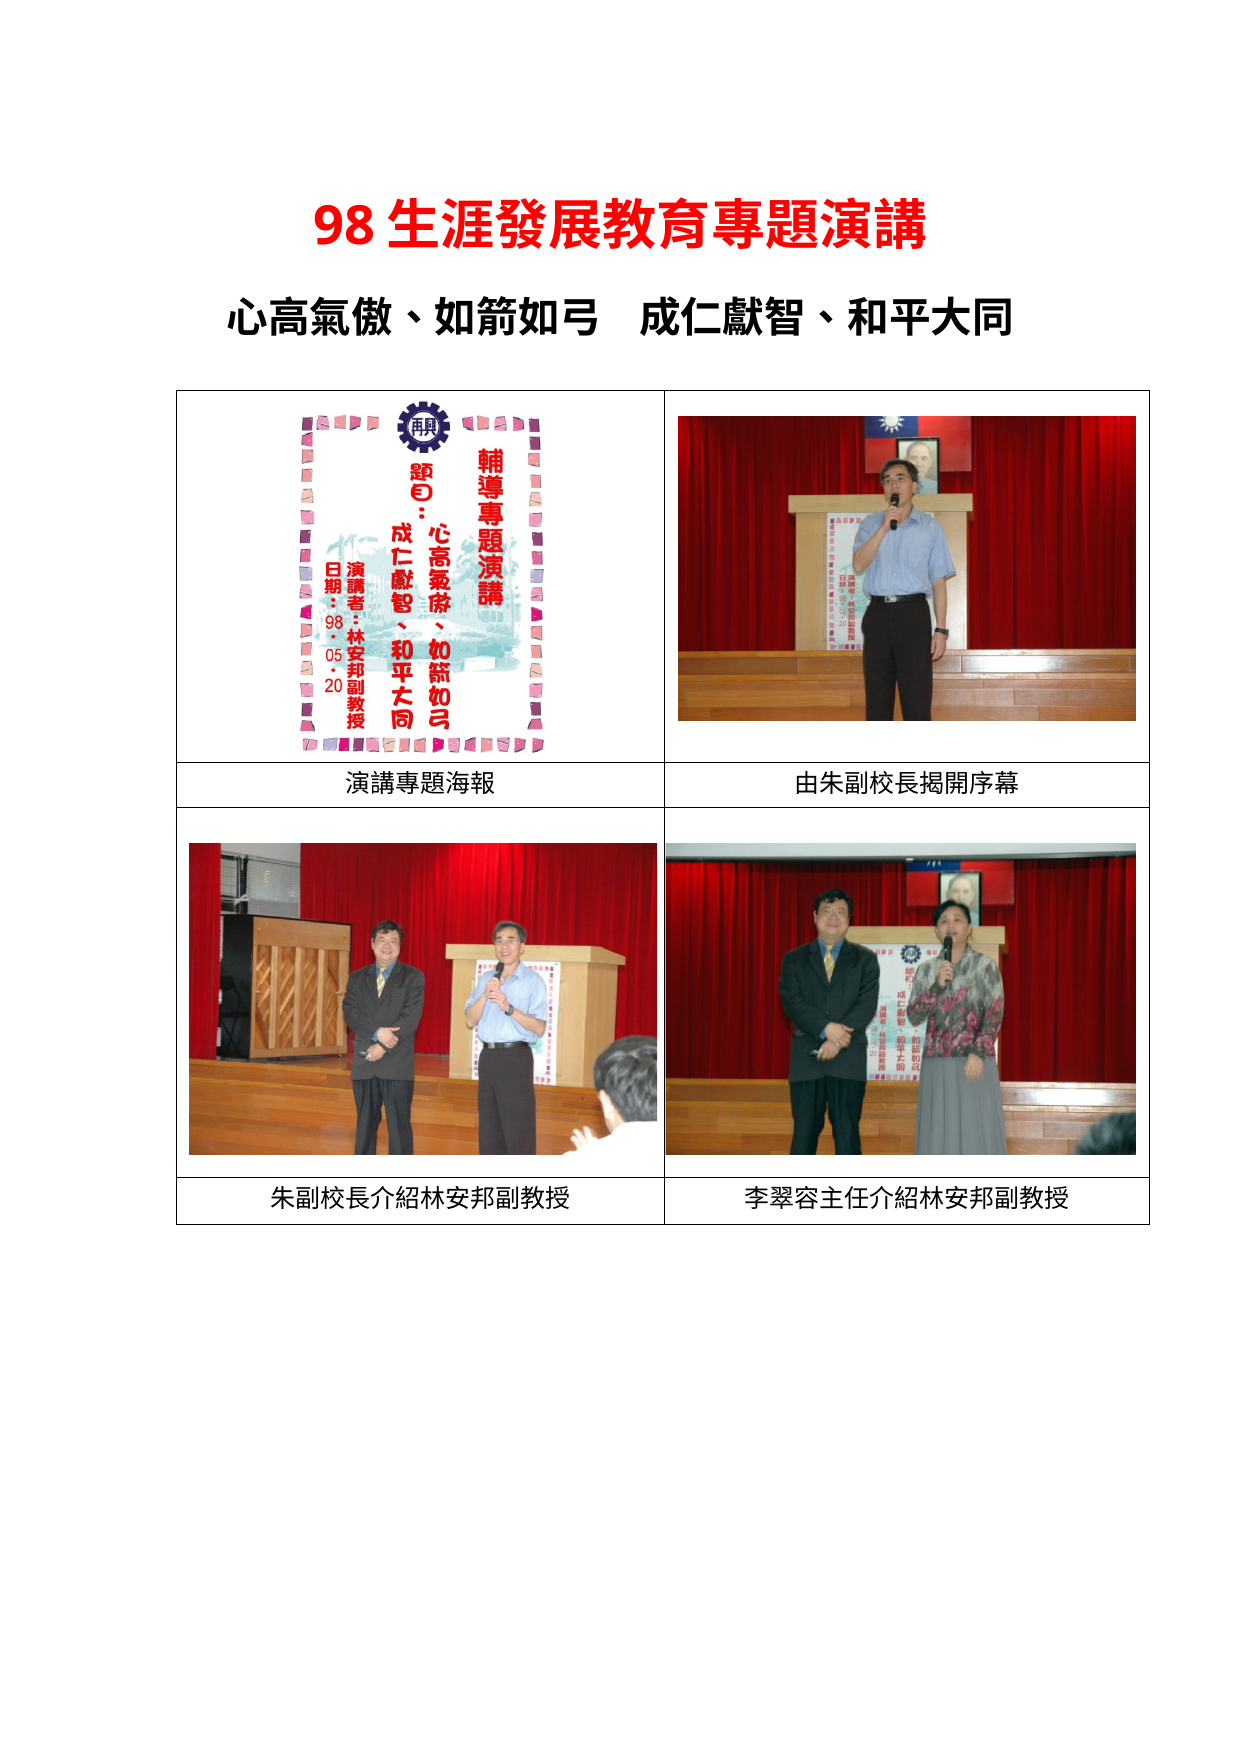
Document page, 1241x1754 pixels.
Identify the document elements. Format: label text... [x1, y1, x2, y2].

picture [189, 843, 658, 1155]
table_header [665, 391, 1149, 762]
text 心高氣傲、如箭如弓 成仁獻智、和平大同 [187, 277, 1053, 352]
picture [665, 843, 1136, 1155]
picture [678, 416, 1136, 721]
picture [297, 400, 549, 757]
table_cell 朱副校長介紹林安邦副教授 [177, 1178, 664, 1224]
table_header [177, 391, 664, 762]
table_cell 演講專題海報 [177, 763, 664, 807]
table_cell 由朱副校長揭開序幕 [665, 763, 1149, 807]
table_cell [665, 808, 1149, 1177]
table_cell [177, 808, 664, 1177]
text 98生涯發展教育專題演講 [187, 164, 1053, 277]
table_cell 李翠容主任介紹林安邦副教授 [665, 1178, 1149, 1224]
